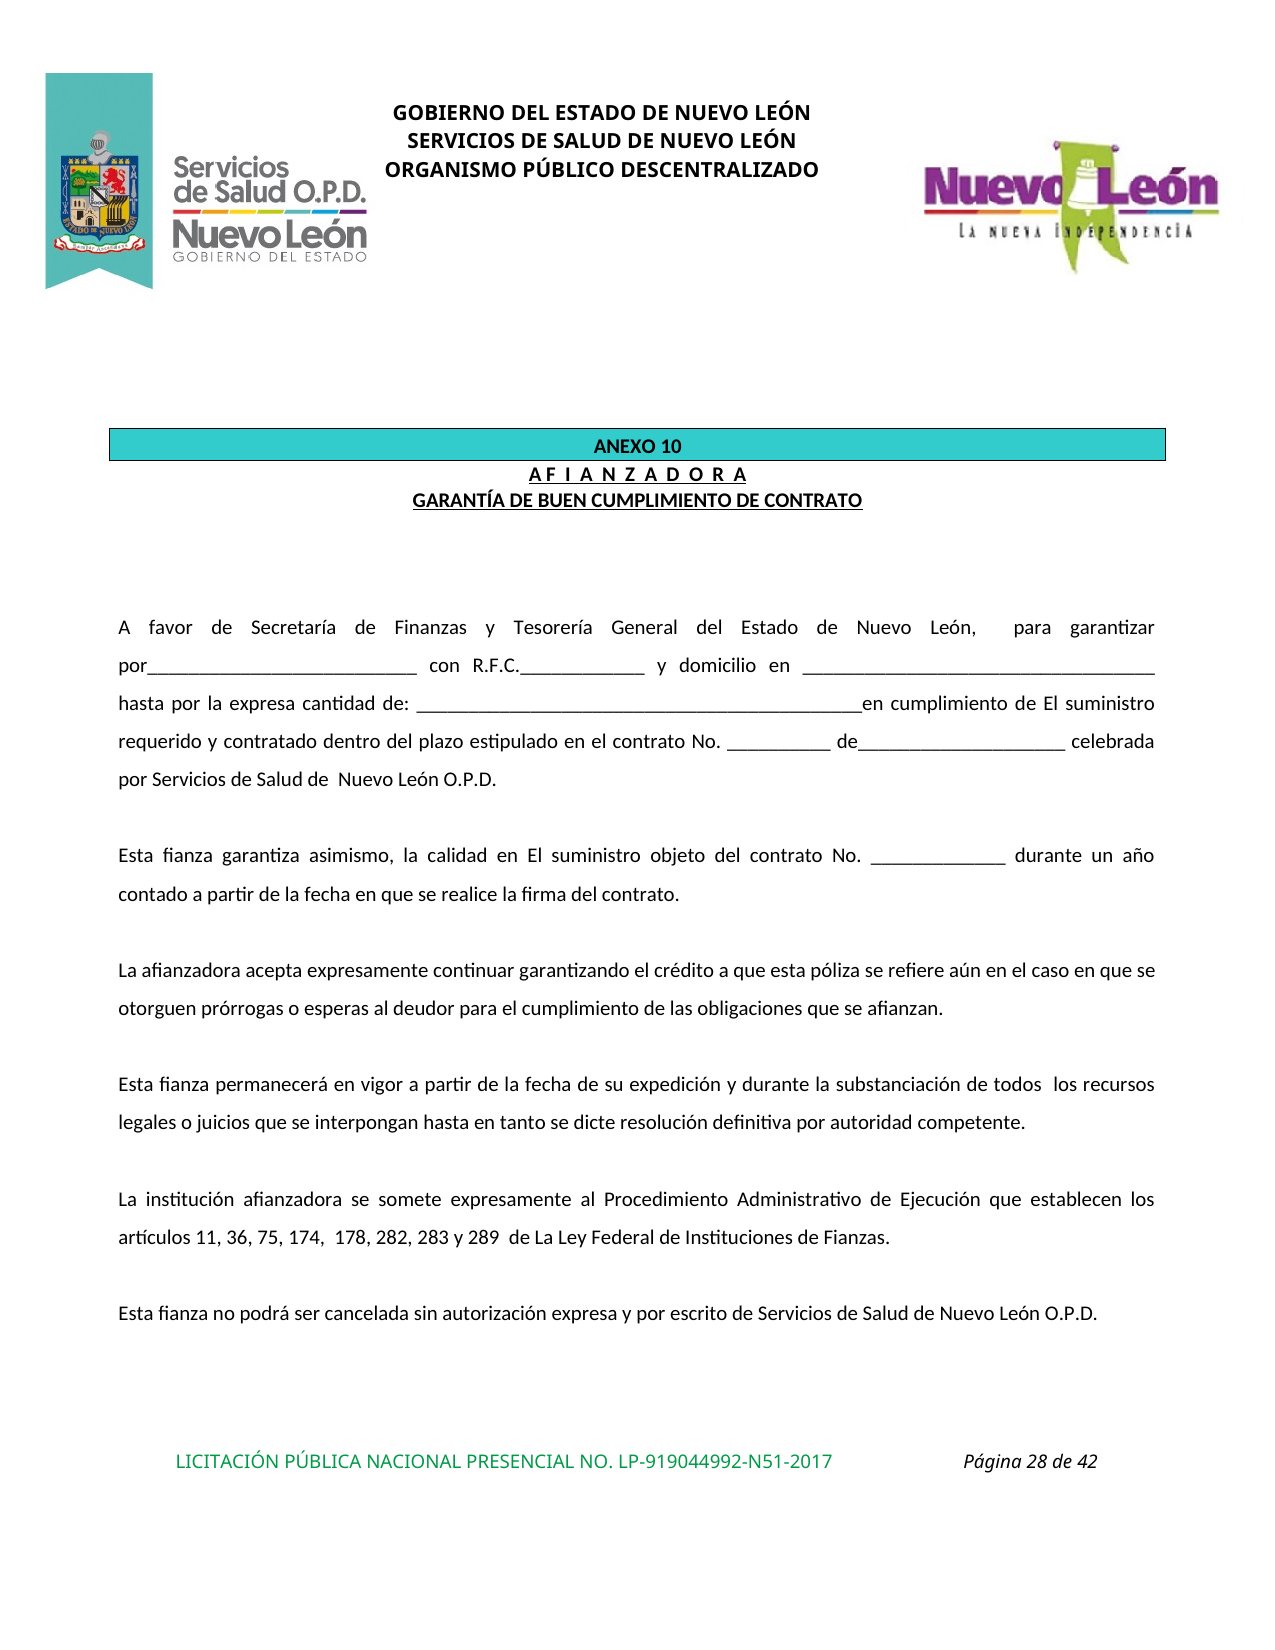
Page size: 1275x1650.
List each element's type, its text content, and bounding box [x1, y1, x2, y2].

text Esta fianza garantiza asimismo, la calidad en El suministro objeto del contrato No. _____________ durante un año contado a partir de la fecha en que se realice la firma del contrato. [118, 843, 1157, 906]
text Esta fianza no podrá ser cancelada sin autorización expresa y por escrito de Servicios de Salud de Nuevo León O.P.D. [118, 1300, 1157, 1326]
text Esta fianza permanecerá en vigor a partir de la fecha de su expedición y durante la substanciación de todos los recursos legales o juicios que se interpongan hasta en tanto se dicte resolución definitiva por autoridad competente. [118, 1071, 1157, 1135]
text La institución afianzadora se somete expresamente al Procedimiento Administrativo de Ejecución que establecen los artículos 11, 36, 75, 174, 178, 282, 283 y 289 de La Ley Federal de Instituciones de Fianzas. [118, 1186, 1157, 1249]
text ANEXO 10 [110, 429, 1165, 460]
text A favor de Secretaría de Finanzas y Tesorería General del Estado de Nuevo León, para garantizar por__________________________ con R.F.C.____________ y domicilio en __________________________________ hasta por la expresa cantidad de: ___________________________________________en cumplimiento de El suministro requerido y contratado dentro del plazo estipulado en el contrato No. __________ de____________________ celebrada por Servicios de Salud de Nuevo León O.P.D. [118, 614, 1157, 792]
text GARANTÍA DE BUEN CUMPLIMIENTO DE CONTRATO [118, 487, 1157, 512]
picture [16, 73, 1250, 301]
text A F I A N Z A D O R A [118, 461, 1157, 487]
text La afianzadora acepta expresamente continuar garantizando el crédito a que esta póliza se refiere aún en el caso en que se otorguen prórrogas o esperas al deudor para el cumplimiento de las obligaciones que se afianzan. [118, 957, 1157, 1021]
